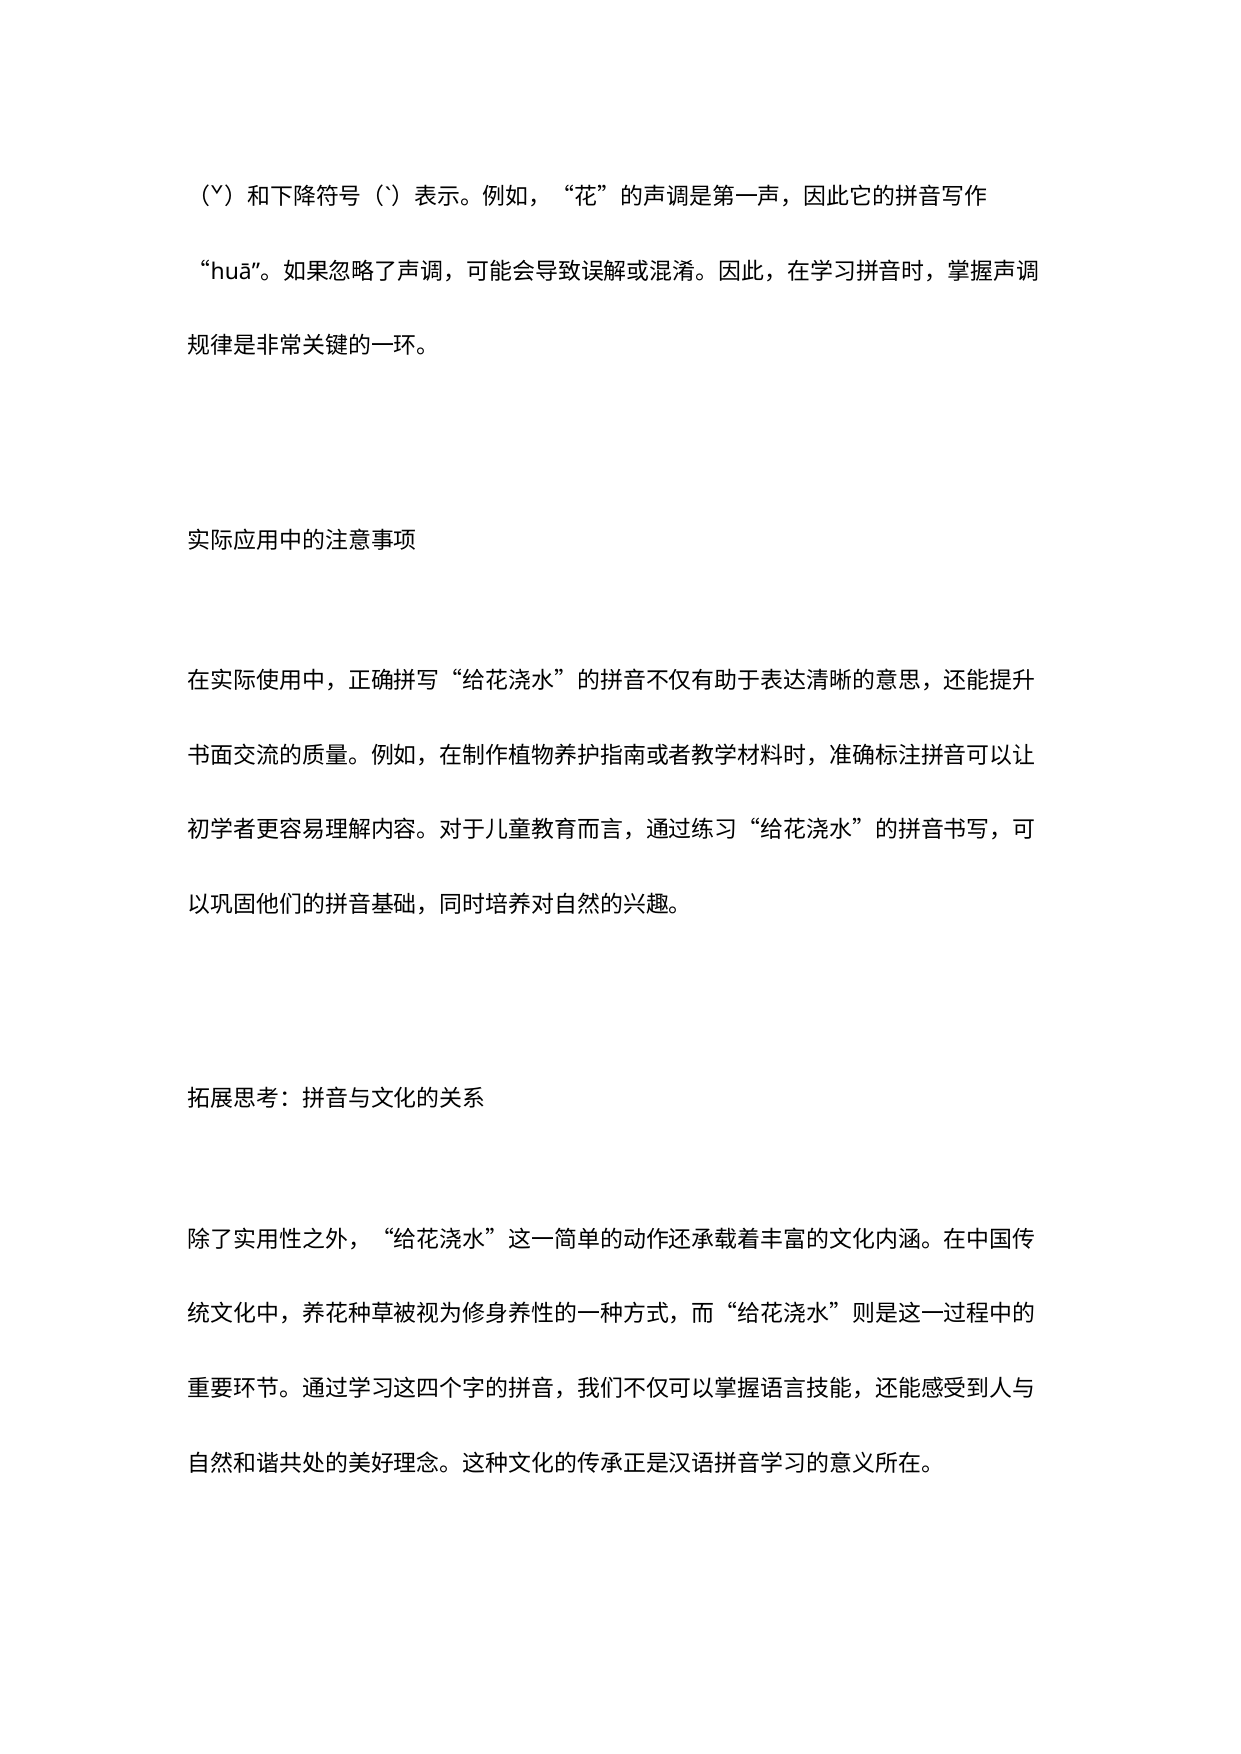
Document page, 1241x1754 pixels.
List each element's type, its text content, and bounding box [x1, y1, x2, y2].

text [187, 162, 1053, 376]
text 在实际使用中，正确拼写“给花浇水”的拼音不仅有助于表达清晰的意思，还能提升书面交流的质量。例如，在制作植物养护指南或者教学材料时，准确标注拼音可以让初学者更容易理解内容。对于儿童教育而言，通过练习“给花浇水”的拼音书写，可以巩固他们的拼音基础，同时培养对自然的兴趣。 [187, 646, 1053, 935]
text 拓展思考：拼音与文化的关系 [187, 1064, 1053, 1129]
text 除了实用性之外，“给花浇水”这一简单的动作还承载着丰富的文化内涵。在中国传统文化中，养花种草被视为修身养性的一种方式，而“给花浇水”则是这一过程中的重要环节。通过学习这四个字的拼音，我们不仅可以掌握语言技能，还能感受到人与自然和谐共处的美好理念。这种文化的传承正是汉语拼音学习的意义所在。 [187, 1205, 1053, 1494]
text 实际应用中的注意事项 [187, 506, 1053, 571]
